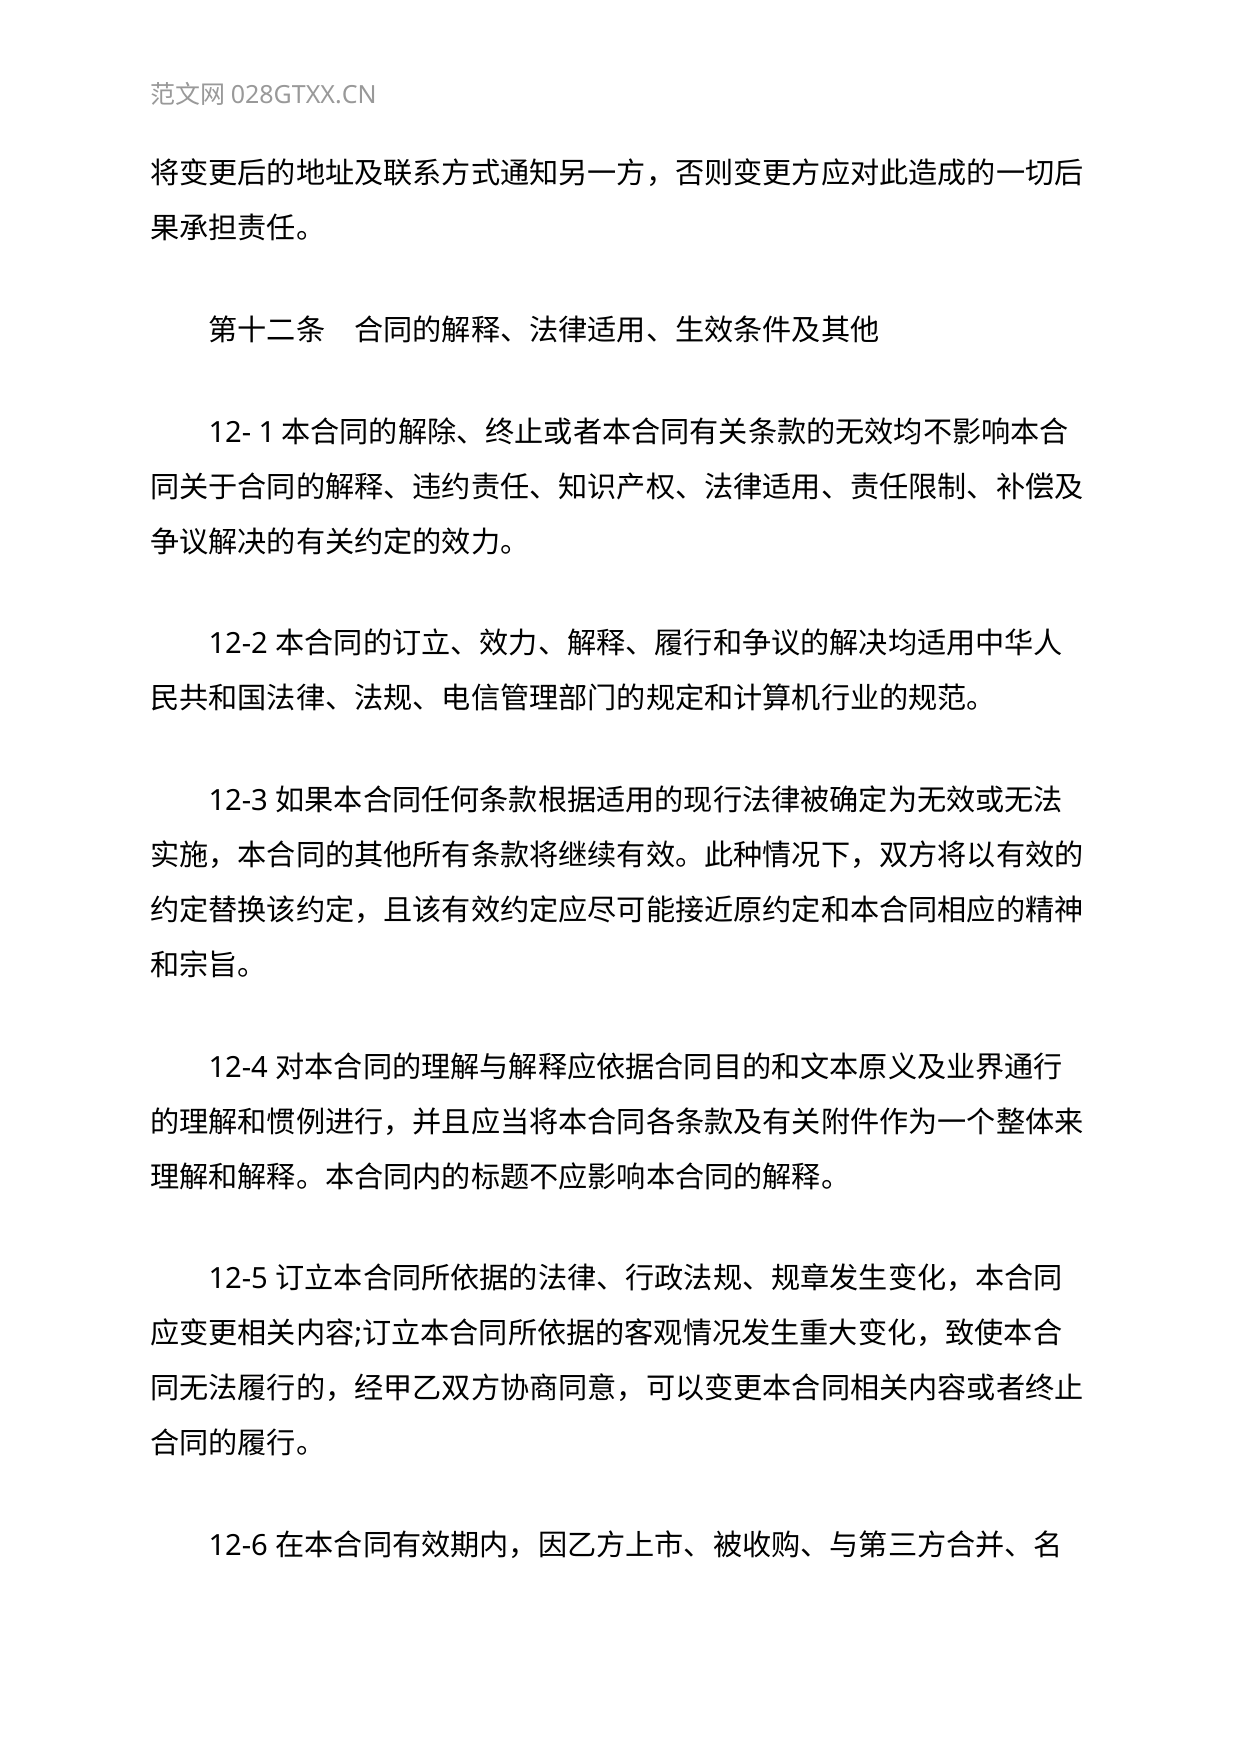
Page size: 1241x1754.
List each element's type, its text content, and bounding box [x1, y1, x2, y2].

text 12-3 如果本合同任何条款根据适用的现行法律被确定为无效或无法实施，本合同的其他所有条款将继续有效。此种情况下，双方将以有效的约定替换该约定，且该有效约定应尽可能接近原约定和本合同相应的精神和宗旨。 [150, 777, 1090, 984]
text 12-2 本合同的订立、效力、解释、履行和争议的解决均适用中华人民共和国法律、法规、电信管理部门的规定和计算机行业的规范。 [150, 620, 1090, 717]
text 第十二条 合同的解释、法律适用、生效条件及其他 [150, 307, 1090, 349]
text 12-4 对本合同的理解与解释应依据合同目的和文本原义及业界通行的理解和惯例进行，并且应当将本合同各条款及有关附件作为一个整体来理解和解释。本合同内的标题不应影响本合同的解释。 [150, 1043, 1090, 1196]
text 12-5 订立本合同所依据的法律、行政法规、规章发生变化，本合同应变更相关内容;订立本合同所依据的客观情况发生重大变化，致使本合同无法履行的，经甲乙双方协商同意，可以变更本合同相关内容或者终止合同的履行。 [150, 1255, 1090, 1462]
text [150, 150, 1090, 247]
text 12- 1本合同的解除、终止或者本合同有关条款的无效均不影响本合同关于合同的解释、违约责任、知识产权、法律适用、责任限制、补偿及争议解决的有关约定的效力。 [150, 408, 1090, 561]
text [150, 1522, 1090, 1564]
